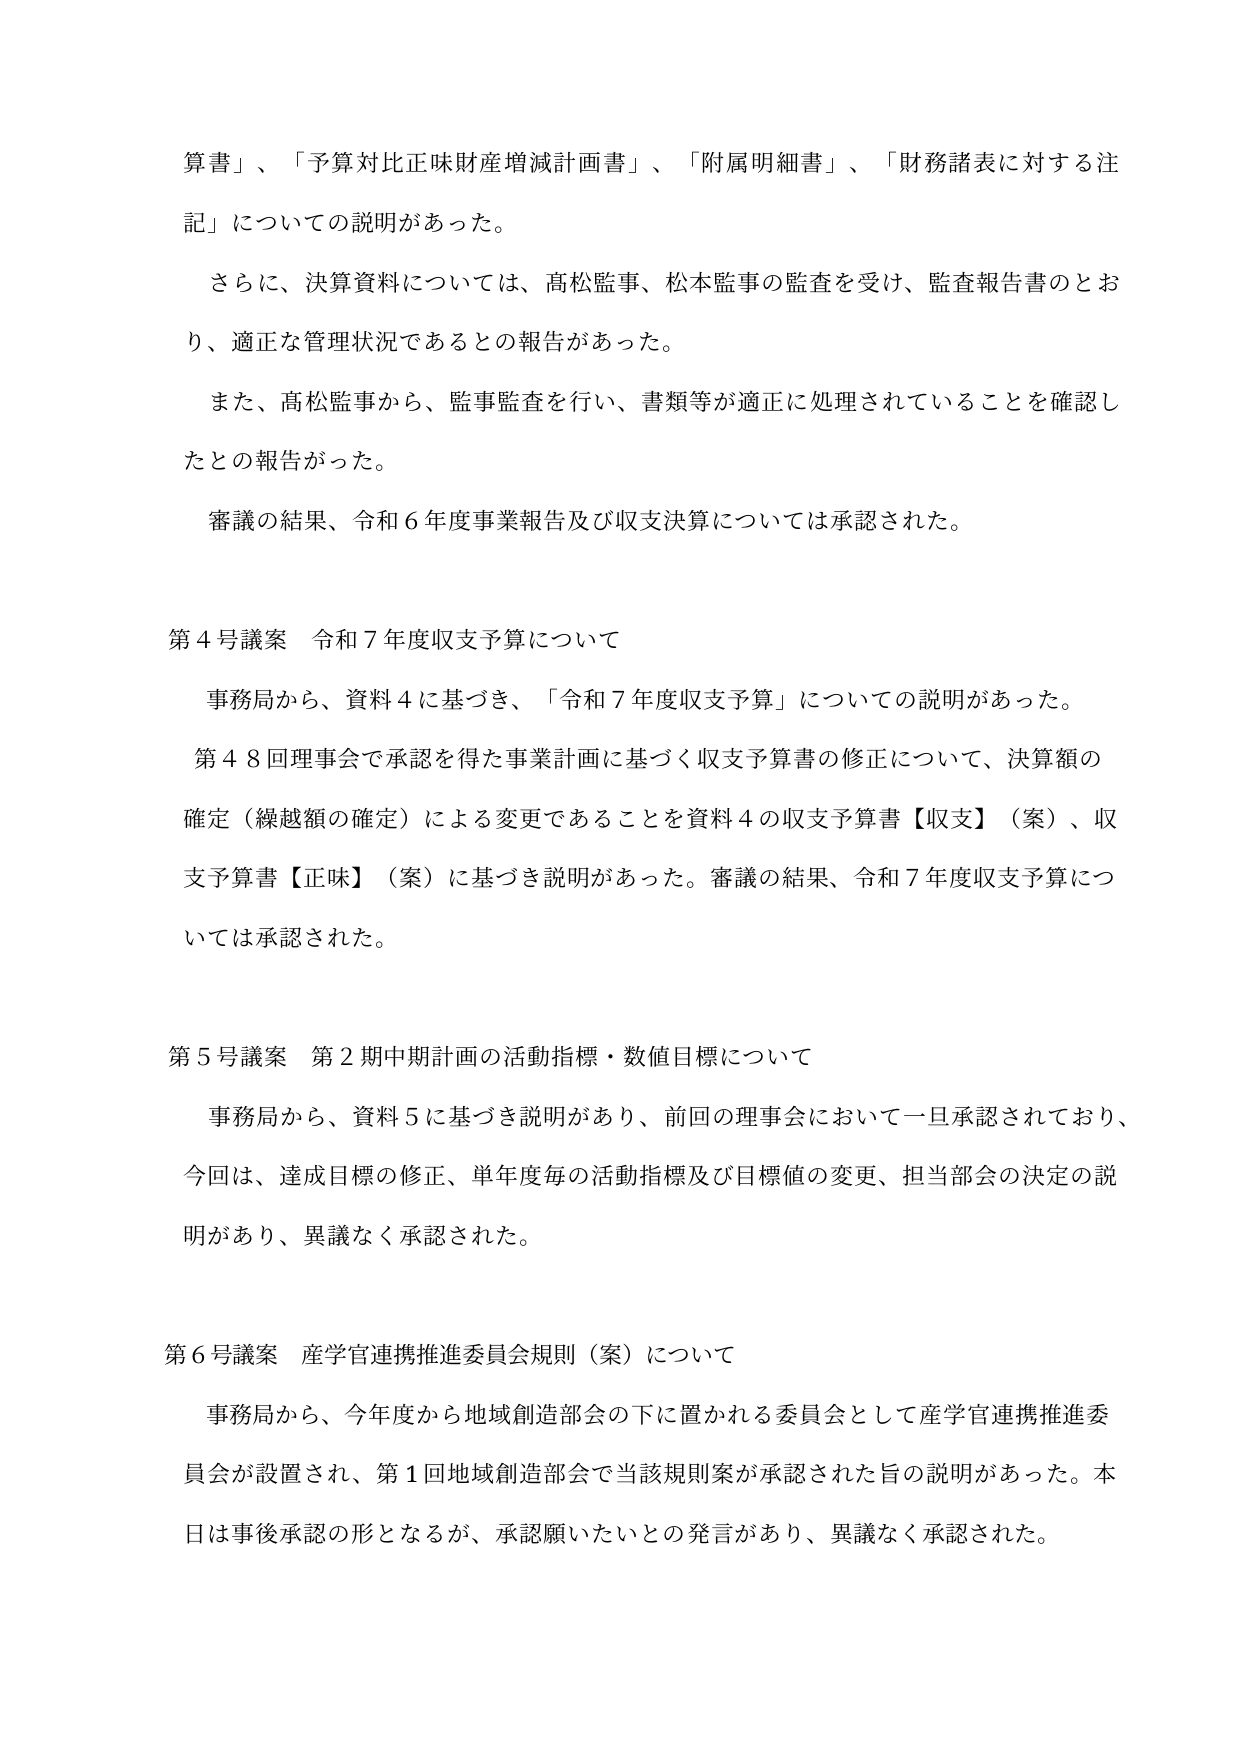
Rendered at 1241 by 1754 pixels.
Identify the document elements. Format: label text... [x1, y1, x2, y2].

text 事務局から、今年度から地域創造部会の下に置かれる委員会として産学官連携推進委員会が設置され、第1回地域創造部会で当該規則案が承認された旨の説明があった。本日は事後承認の形となるが、承認願いたいとの発言があり、異議なく承認された。 [184, 1383, 1122, 1562]
text 審議の結果、令和６年度事業報告及び収支決算については承認された。 [184, 490, 1122, 549]
text 事務局から、資料５に基づき説明があり、前回の理事会において一旦承認されており、今回は、達成目標の修正、単年度毎の活動指標及び目標値の変更、担当部会の決定の説明があり、異議なく承認された。 [184, 1086, 1122, 1264]
text 第６号議案 産学官連携推進委員会規則（案）について [118, 1324, 1122, 1383]
text 第４８回理事会で承認を得た事業計画に基づく収支予算書の修正について、決算額の確定（繰越額の確定）による変更であることを資料４の収支予算書【収支】（案）、収支予算書【正味】（案）に基づき説明があった。審議の結果、令和７年度収支予算については承認された。 [184, 728, 1122, 966]
text また、髙松監事から、監事監査を行い、書類等が適正に処理されていることを確認したとの報告がった。 [184, 371, 1122, 490]
text 第５号議案 第２期中期計画の活動指標・数値目標について [118, 1026, 1122, 1086]
text さらに、決算資料については、髙松監事、松本監事の監査を受け、監査報告書のとおり、適正な管理状況であるとの報告があった。 [184, 251, 1122, 371]
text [184, 132, 1122, 251]
text 事務局から、資料４に基づき、「令和７年度収支予算」についての説明があった。 [184, 668, 1122, 728]
text 第４号議案 令和７年度収支予算について [118, 609, 1122, 668]
